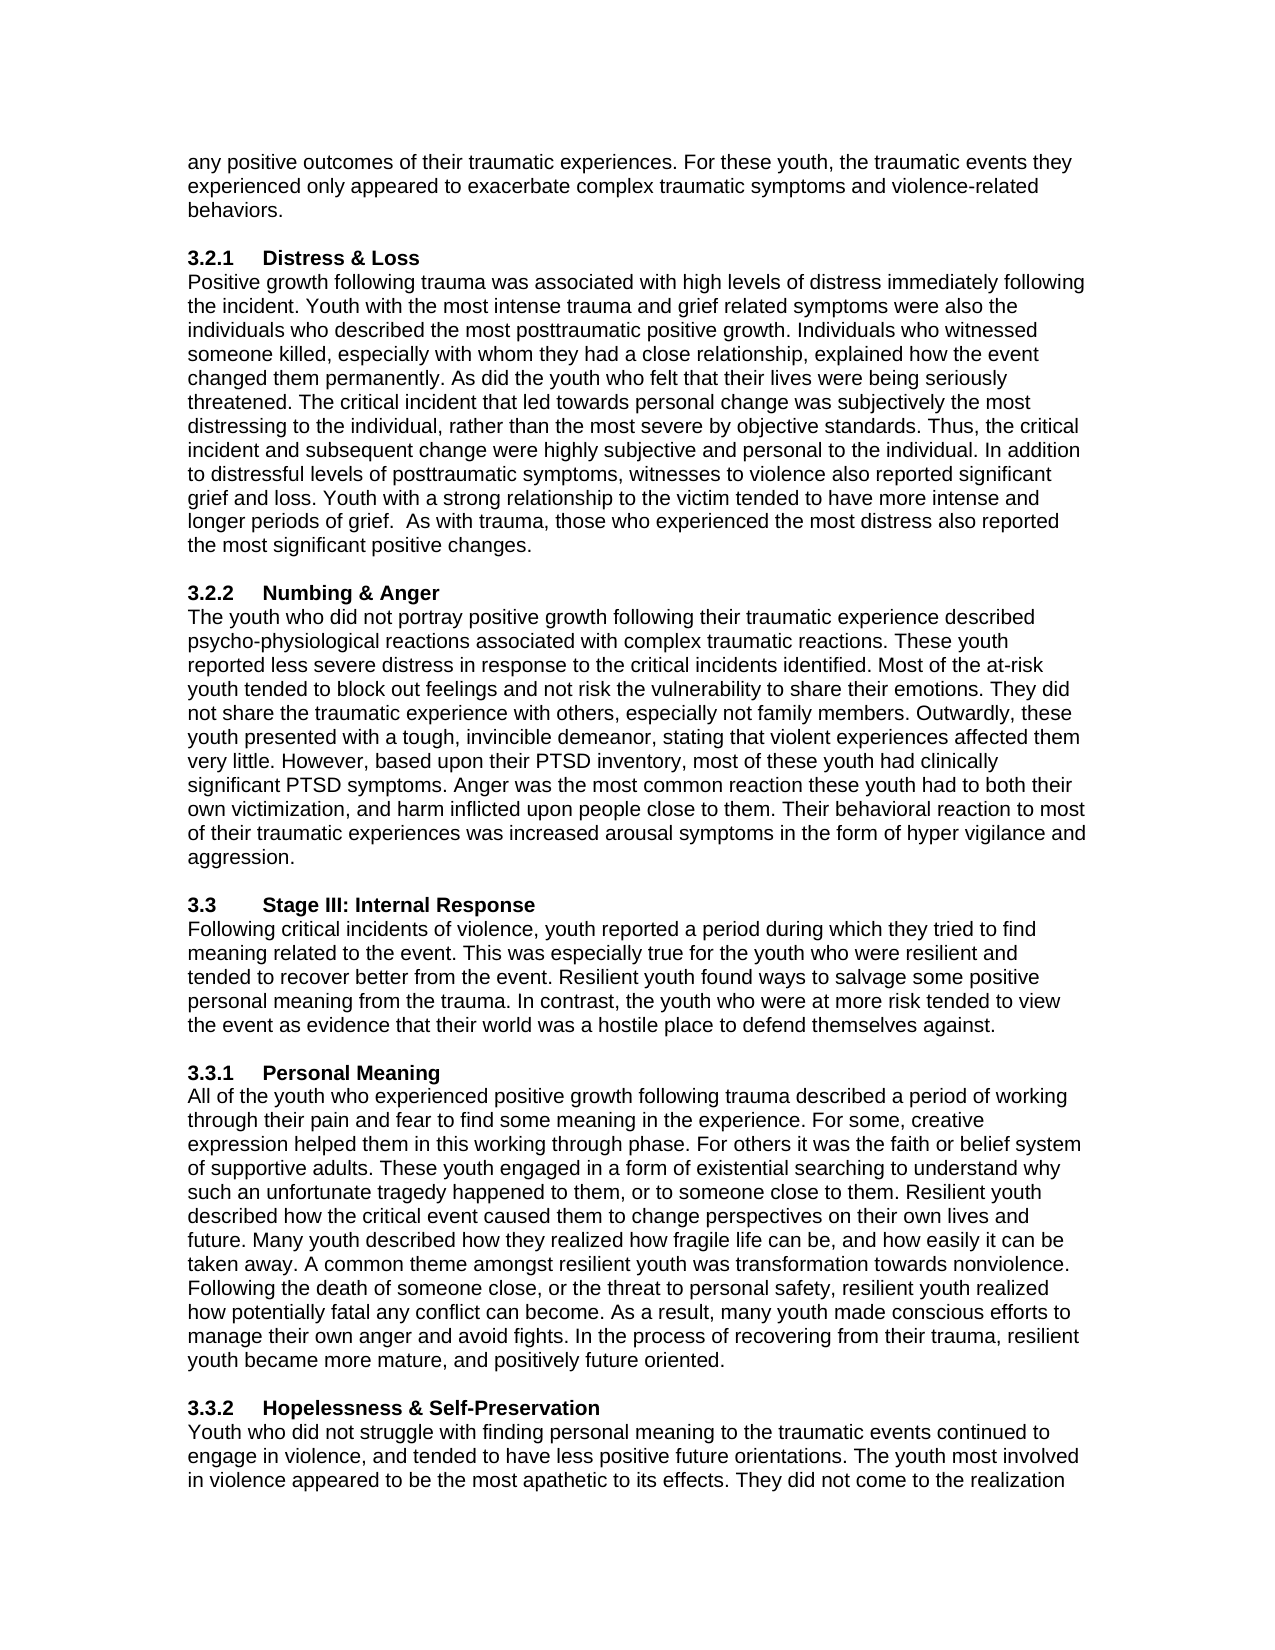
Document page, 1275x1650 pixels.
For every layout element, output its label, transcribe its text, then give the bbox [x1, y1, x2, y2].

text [187, 150, 1087, 222]
text 3.3.2 Hopelessness & Self-Preservation [187, 1396, 1087, 1420]
text All of the youth who experienced positive growth following trauma described a period of working through their pain and fear to find some meaning in the experience. For some, creative expression helped them in this working through phase. For others it was the faith or belief system of supportive adults. These youth engaged in a form of existential searching to understand why such an unfortunate tragedy happened to them, or to someone close to them. Resilient youth described how the critical event caused them to change perspectives on their own lives and future. Many youth described how they realized how fragile life can be, and how easily it can be taken away. A common theme amongst resilient youth was transformation towards nonviolence. Following the death of someone close, or the threat to personal safety, resilient youth realized how potentially fatal any conflict can become. As a result, many youth made conscious efforts to manage their own anger and avoid fights. In the process of recovering from their trauma, resilient youth became more mature, and positively future oriented. [187, 1084, 1087, 1372]
text 3.3 Stage III: Internal Response [187, 893, 1087, 917]
text 3.2.2 Numbing & Anger [187, 581, 1087, 605]
text Following critical incidents of violence, youth reported a period during which they tried to find meaning related to the event. This was especially true for the youth who were resilient and tended to recover better from the event. Resilient youth found ways to salvage some positive personal meaning from the trauma. In contrast, the youth who were at more risk tended to view the event as evidence that their world was a hostile place to defend themselves against. [187, 917, 1087, 1036]
text 3.2.1 Distress & Loss [187, 246, 1087, 270]
text 3.3.1 Personal Meaning [187, 1060, 1087, 1084]
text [187, 1420, 1087, 1492]
text The youth who did not portray positive growth following their traumatic experience described psycho-physiological reactions associated with complex traumatic reactions. These youth reported less severe distress in response to the critical incidents identified. Most of the at-risk youth tended to block out feelings and not risk the vulnerability to share their emotions. They did not share the traumatic experience with others, especially not family members. Outwardly, these youth presented with a tough, invincible demeanor, stating that violent experiences affected them very little. However, based upon their PTSD inventory, most of these youth had clinically significant PTSD symptoms. Anger was the most common reaction these youth had to both their own victimization, and harm inflicted upon people close to them. Their behavioral reaction to most of their traumatic experiences was increased arousal symptoms in the form of hyper vigilance and aggression. [187, 605, 1087, 869]
text Positive growth following trauma was associated with high levels of distress immediately following the incident. Youth with the most intense trauma and grief related symptoms were also the individuals who described the most posttraumatic positive growth. Individuals who witnessed someone killed, especially with whom they had a close relationship, explained how the event changed them permanently. As did the youth who felt that their lives were being seriously threatened. The critical incident that led towards personal change was subjectively the most distressing to the individual, rather than the most severe by objective standards. Thus, the critical incident and subsequent change were highly subjective and personal to the individual. In addition to distressful levels of posttraumatic symptoms, witnesses to violence also reported significant grief and loss. Youth with a strong relationship to the victim tended to have more intense and longer periods of grief. As with trauma, those who experienced the most distress also reported the most significant positive changes. [187, 270, 1087, 557]
